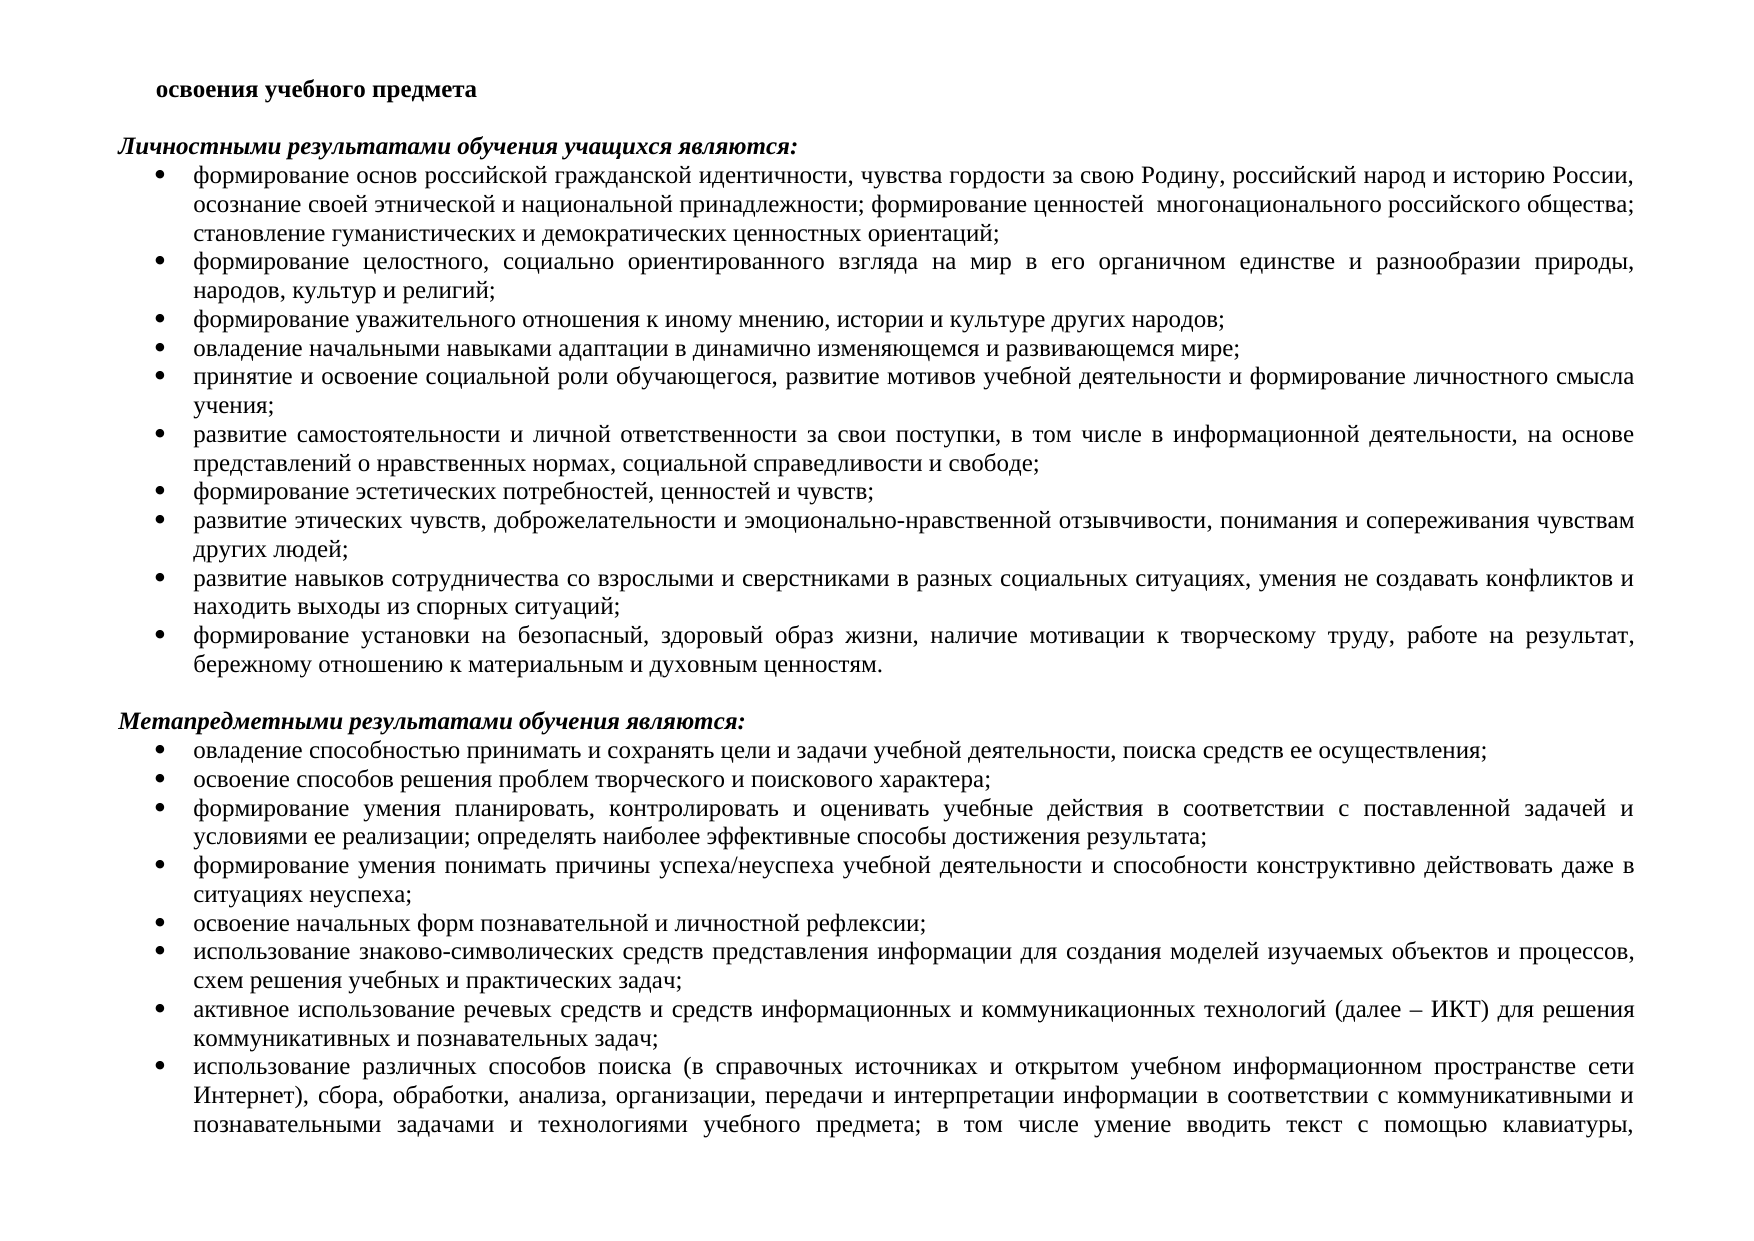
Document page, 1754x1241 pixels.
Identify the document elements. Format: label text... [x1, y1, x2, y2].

list развитие самостоятельности и личной ответственности за свои поступки, в том числе в информационной деятельности, на основе представлений о нравственных нормах, социальной справедливости и свободе; [156, 419, 1636, 476]
list формирование умения планировать, контролировать и оценивать учебные действия в соответствии с поставленной задачей и условиями ее реализации; определять наиболее эффективные способы достижения результата; [156, 793, 1636, 850]
list принятие и освоение социальной роли обучающегося, развитие мотивов учебной деятельности и формирование личностного смысла учения; [156, 361, 1636, 419]
list овладение способностью принимать и сохранять цели и задачи учебной деятельности, поиска средств ее осуществления; [156, 735, 1636, 764]
list развитие навыков сотрудничества со взрослыми и сверстниками в разных социальных ситуациях, умения не создавать конфликтов и находить выходы из спорных ситуаций; [156, 563, 1636, 620]
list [156, 1051, 1636, 1138]
list активное использование речевых средств и средств информационных и коммуникационных технологий (далее – ИКТ) для решения коммуникативных и познавательных задач; [156, 994, 1636, 1051]
list формирование уважительного отношения к иному мнению, истории и культуре других народов; [156, 304, 1636, 333]
list формирование основ российской гражданской идентичности, чувства гордости за свою Родину, российский народ и историю России, осознание своей этнической и национальной принадлежности; формирование ценностей многонационального российского общества; становление гуманистических и демократических ценностных ориентаций; [156, 160, 1636, 246]
list формирование эстетических потребностей, ценностей и чувств; [156, 476, 1636, 505]
list использование знаково-символических средств представления информации для создания моделей изучаемых объектов и процессов, схем решения учебных и практических задач; [156, 936, 1636, 994]
list формирование установки на безопасный, здоровый образ жизни, наличие мотивации к творческому труду, работе на результат, бережному отношению к материальным и духовным ценностям. [156, 620, 1636, 678]
list освоение начальных форм познавательной и личностной рефлексии; [156, 908, 1636, 936]
list развитие этических чувств, доброжелательности и эмоционально-нравственной отзывчивости, понимания и сопереживания чувствам других людей; [156, 505, 1636, 563]
text Метапредметными результатами обучения являются: [118, 706, 1636, 735]
list формирование целостного, социально ориентированного взгляда на мир в его органичном единстве и разнообразии природы, народов, культур и религий; [156, 246, 1636, 304]
text Личностными результатами обучения учащихся являются: [118, 131, 1636, 160]
list формирование умения понимать причины успеха/неуспеха учебной деятельности и способности конструктивно действовать даже в ситуациях неуспеха; [156, 850, 1636, 908]
list освоение способов решения проблем творческого и поискового характера; [156, 764, 1636, 793]
text освоения учебного предмета [156, 74, 1636, 103]
list овладение начальными навыками адаптации в динамично изменяющемся и развивающемся мире; [156, 333, 1636, 361]
